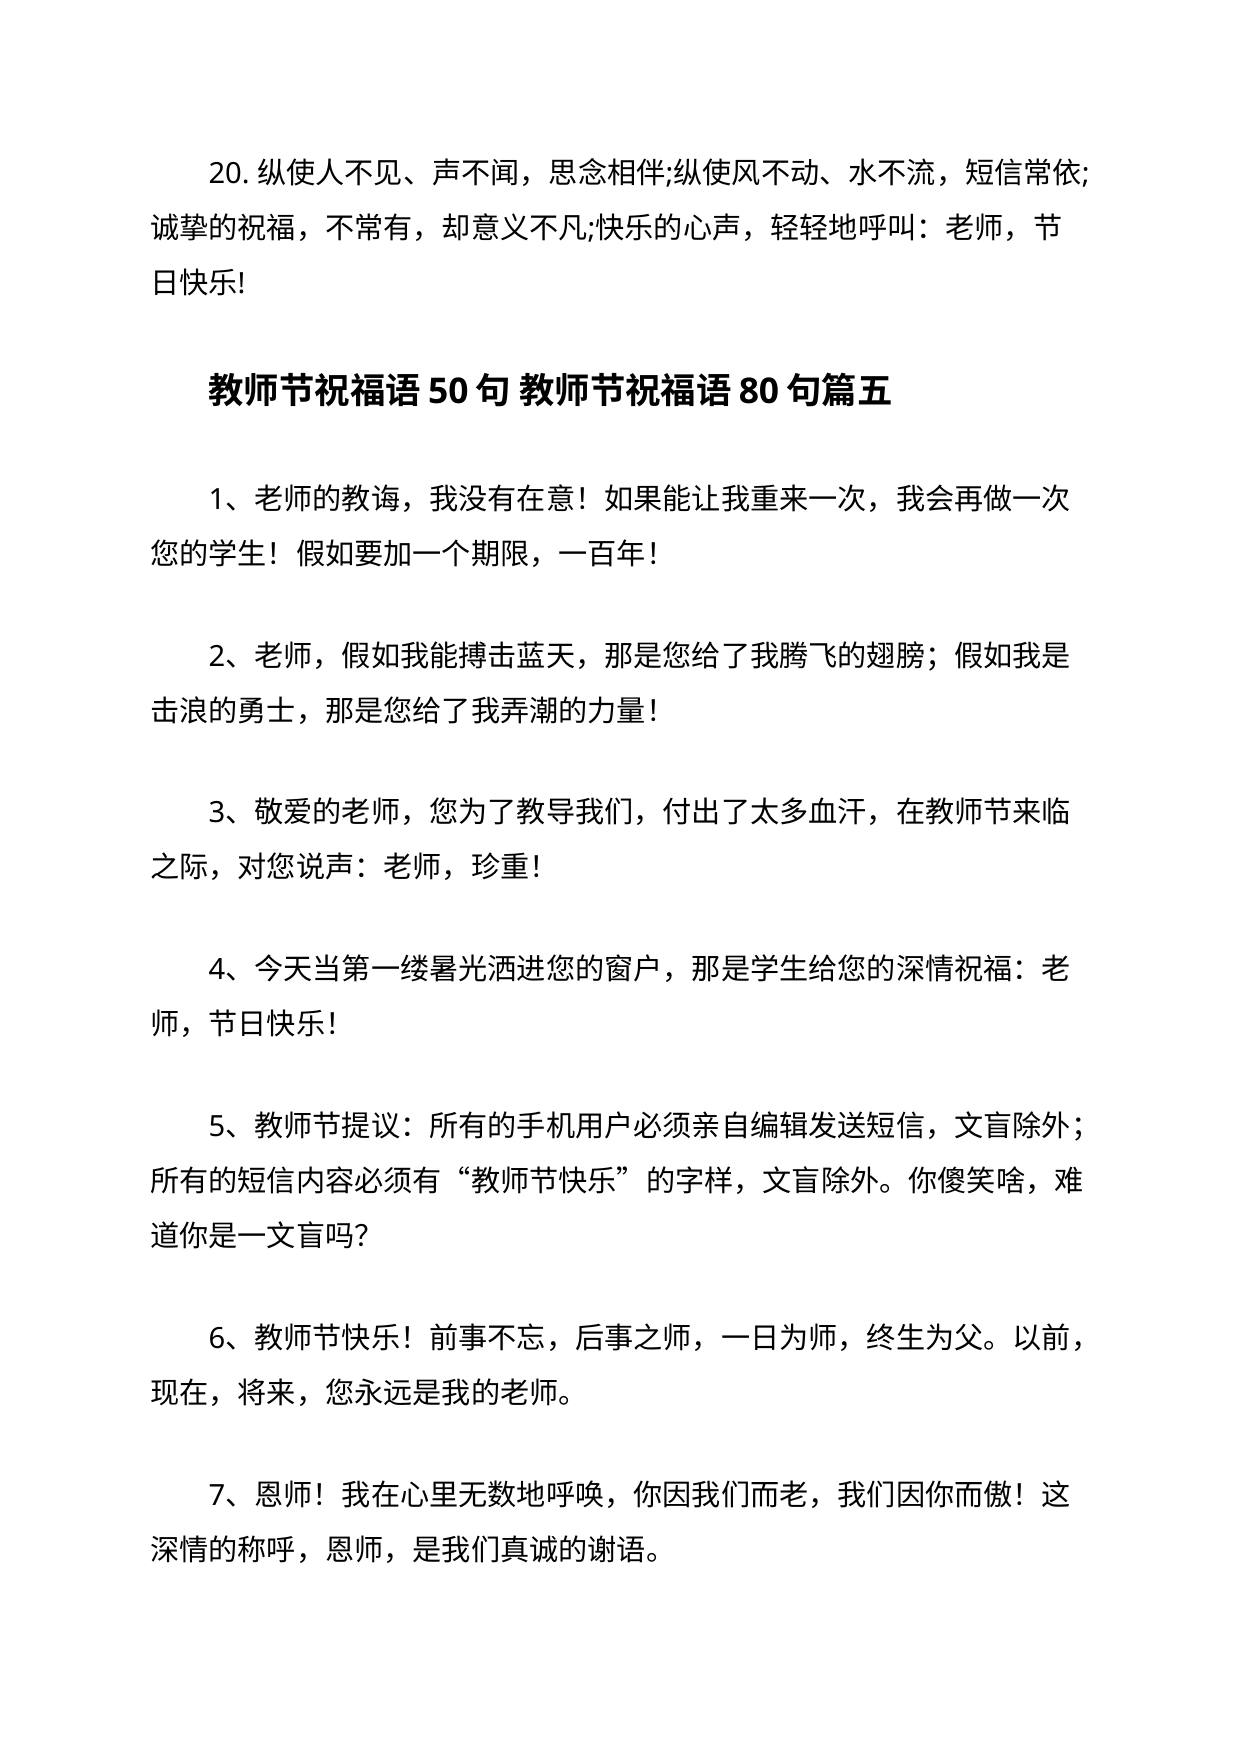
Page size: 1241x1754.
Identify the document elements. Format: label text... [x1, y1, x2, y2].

text 2、老师，假如我能搏击蓝天，那是您给了我腾飞的翅膀；假如我是击浪的勇士，那是您给了我弄潮的力量！ [150, 632, 1090, 729]
text 6、教师节快乐！前事不忘，后事之师，一日为师，终生为父。以前，现在，将来，您永远是我的老师。 [150, 1314, 1090, 1412]
text 3、敬爱的老师，您为了教导我们，付出了太多血汗，在教师节来临之际，对您说声：老师，珍重！ [150, 789, 1090, 886]
text 4、今天当第一缕暑光洒进您的窗户，那是学生给您的深情祝福：老师，节日快乐！ [150, 946, 1090, 1043]
text 5、教师节提议：所有的手机用户必须亲自编辑发送短信，文盲除外；所有的短信内容必须有“教师节快乐”的字样，文盲除外。你傻笑啥，难道你是一文盲吗？ [150, 1103, 1090, 1255]
text 教师节祝福语50句 教师节祝福语80句篇五 [150, 362, 1090, 413]
text 7、恩师！我在心里无数地呼唤，你因我们而老，我们因你而傲！这深情的称呼，恩师，是我们真诚的谢语。 [150, 1471, 1090, 1568]
text 20. 纵使人不见、声不闻，思念相伴;纵使风不动、水不流，短信常依;诚挚的祝福，不常有，却意义不凡;快乐的心声，轻轻地呼叫：老师，节日快乐! [150, 150, 1090, 302]
text 1、老师的教诲，我没有在意！如果能让我重来一次，我会再做一次您的学生！假如要加一个期限，一百年！ [150, 476, 1090, 573]
